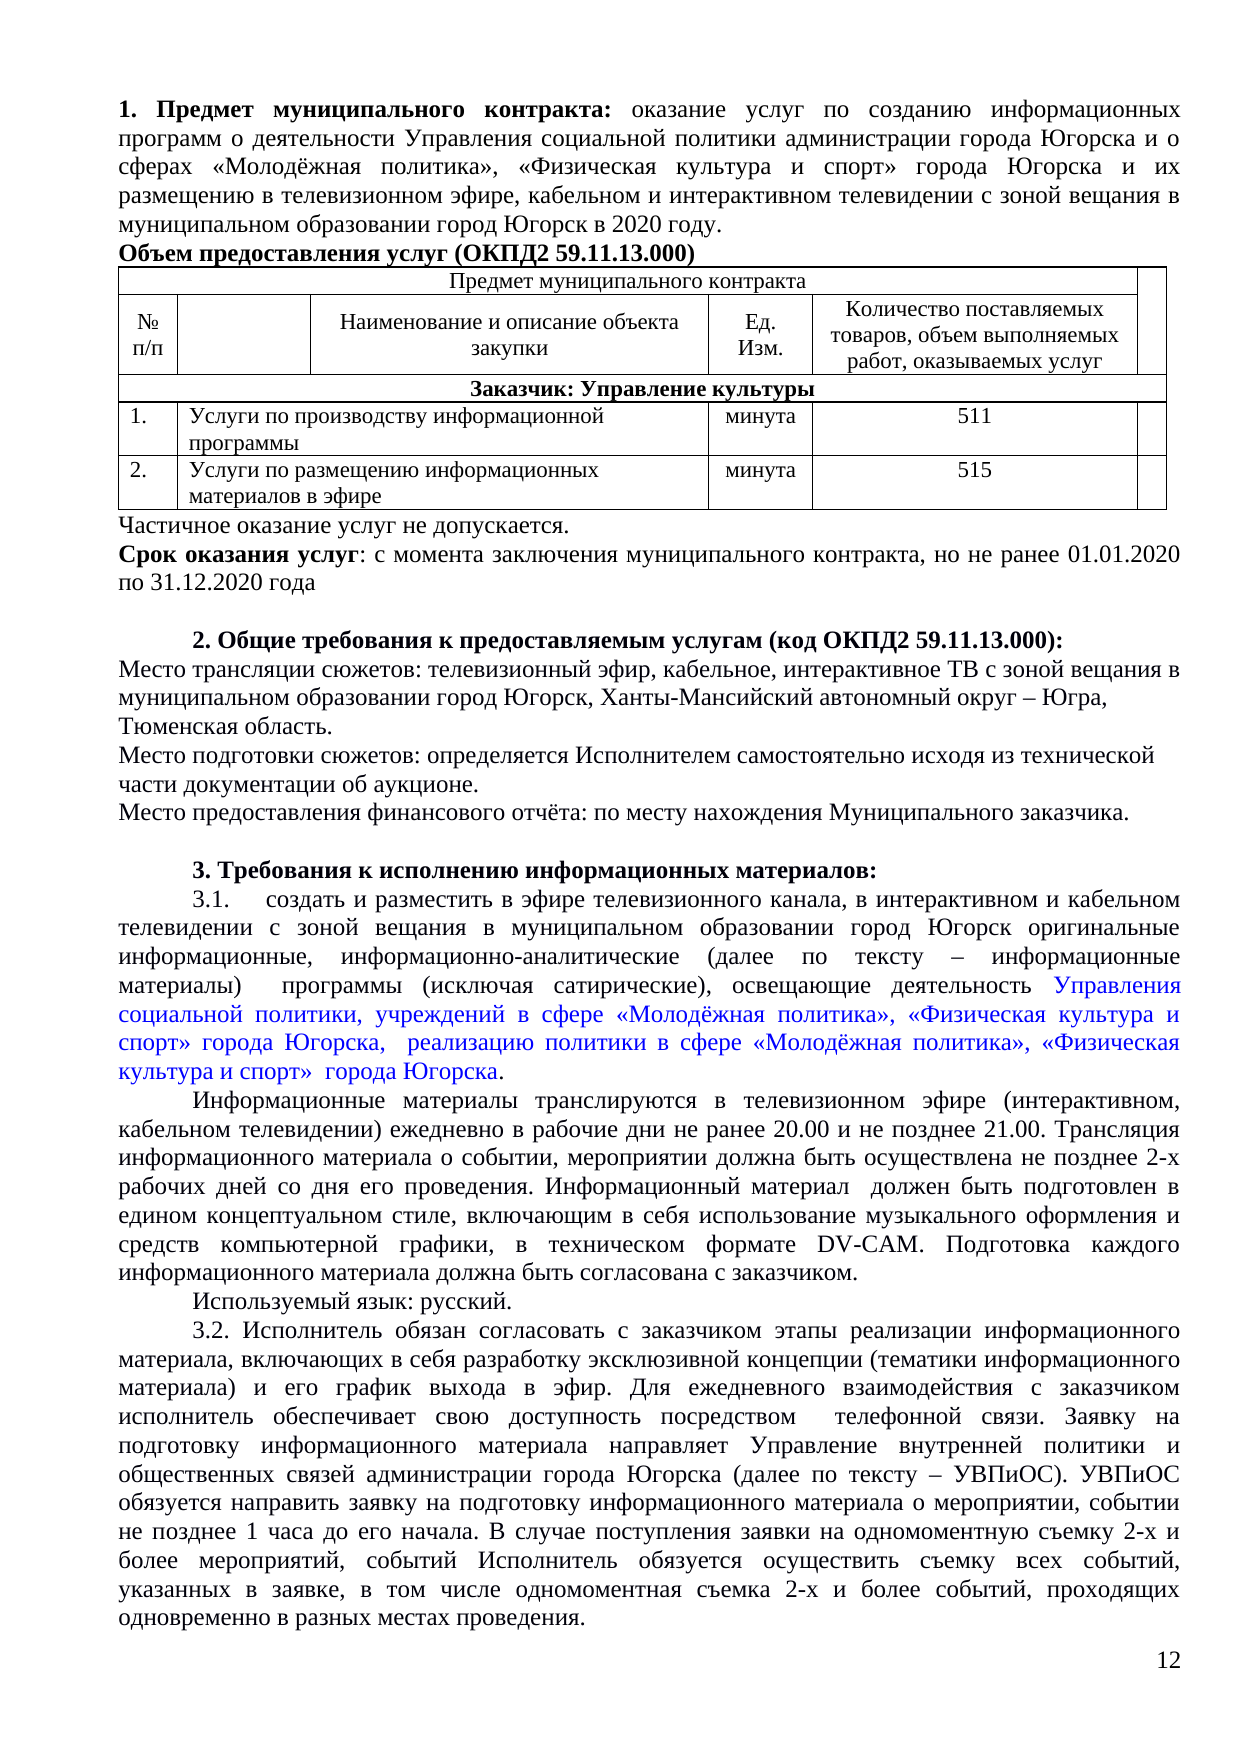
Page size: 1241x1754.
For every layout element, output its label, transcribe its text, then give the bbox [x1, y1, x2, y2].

text Место подготовки сюжетов: определяется Исполнителем самостоятельно исходя из технической части документации об аукционе. [118, 740, 1181, 797]
text Частичное оказание услуг не допускается. [118, 510, 1181, 539]
text 3. Требования к исполнению информационных материалов: [118, 855, 1181, 884]
text 3.1. создать и разместить в эфире телевизионного канала, в интерактивном и кабельном телевидении с зоной вещания в муниципальном образовании город Югорск оригинальные информационные, информационно-аналитические (далее по тексту – информационные материалы) программы (исключая сатирические), освещающие деятельность Управления социальной политики, учреждений в сфере «Молодёжная политика», «Физическая культура и спорт» города Югорска, реализацию политики в сфере «Молодёжная политика», «Физическая культура и спорт» города Югорска. [118, 884, 1181, 1085]
table_header [1138, 268, 1166, 374]
table_cell [1138, 403, 1166, 455]
table_cell Наименование и описание объекта закупки [311, 295, 708, 374]
table_cell Заказчик: Управление культуры [119, 375, 1166, 401]
table_cell минута [709, 403, 812, 455]
table_cell Услуги по производству информационной программы [178, 403, 708, 455]
table_cell 511 [813, 403, 1137, 455]
table_cell № п/п [119, 295, 177, 374]
table_cell минута [709, 456, 812, 509]
text Место предоставления финансового отчёта: по месту нахождения Муниципального заказчика. [118, 797, 1181, 826]
table_cell [178, 295, 310, 374]
table_header Предмет муниципального контракта [119, 268, 1137, 294]
text Срок оказания услуг: с момента заключения муниципального контракта, но не ранее 01.01.2020 по 31.12.2020 года [118, 539, 1181, 596]
table_cell [1138, 456, 1166, 509]
text 1. Предмет муниципального контракта: оказание услуг по созданию информационных программ о деятельности Управления социальной политики администрации города Югорска и о сферах «Молодёжная политика», «Физическая культура и спорт» города Югорска и их размещению в телевизионном эфире, кабельном и интерактивном телевидении с зоной вещания в муниципальном образовании город Югорск в 2020 году. [118, 94, 1181, 238]
text Объем предоставления услуг (ОКПД2 59.11.13.000) [118, 238, 1181, 266]
text 3.2. Исполнитель обязан согласовать с заказчиком этапы реализации информационного материала, включающих в себя разработку эксклюзивной концепции (тематики информационного материала) и его график выхода в эфир. Для ежедневного взаимодействия с заказчиком исполнитель обеспечивает свою доступность посредством телефонной связи. Заявку на подготовку информационного материала направляет Управление внутренней политики и общественных связей администрации города Югорска (далее по тексту – УВПиОС). УВПиОС обязуется направить заявку на подготовку информационного материала о мероприятии, событии не позднее 1 часа до его начала. В случае поступления заявки на одномоментную съемку 2-х и более мероприятий, событий Исполнитель обязуется осуществить съемку всех событий, указанных в заявке, в том числе одномоментная съемка 2-х и более событий, проходящих одновременно в разных местах проведения. [118, 1315, 1181, 1631]
table_cell Количество поставляемых товаров, объем выполняемых работ, оказываемых услуг [813, 295, 1137, 374]
text Информационные материалы транслируются в телевизионном эфире (интерактивном, кабельном телевидении) ежедневно в рабочие дни не ранее 20.00 и не позднее 21.00. Трансляция информационного материала о событии, мероприятии должна быть осуществлена не позднее 2-х рабочих дней со дня его проведения. Информационный материал должен быть подготовлен в едином концептуальном стиле, включающим в себя использование музыкального оформления и средств компьютерной графики, в техническом формате DV-CAM. Подготовка каждого информационного материала должна быть согласована с заказчиком. [118, 1085, 1181, 1286]
text Место трансляции сюжетов: телевизионный эфир, кабельное, интерактивное ТВ с зоной вещания в муниципальном образовании город Югорск, Ханты-Мансийский автономный округ – Югра, Тюменская область. [118, 654, 1181, 740]
text Используемый язык: русский. [118, 1286, 1181, 1315]
table_cell 515 [813, 456, 1137, 509]
table_cell Услуги по размещению информационных материалов в эфире [178, 456, 708, 509]
table_cell [119, 403, 177, 455]
table_cell [119, 456, 177, 509]
table_cell Ед. Изм. [709, 295, 812, 374]
text 2. Общие требования к предоставляемым услугам (код ОКПД2 59.11.13.000): [118, 625, 1181, 654]
